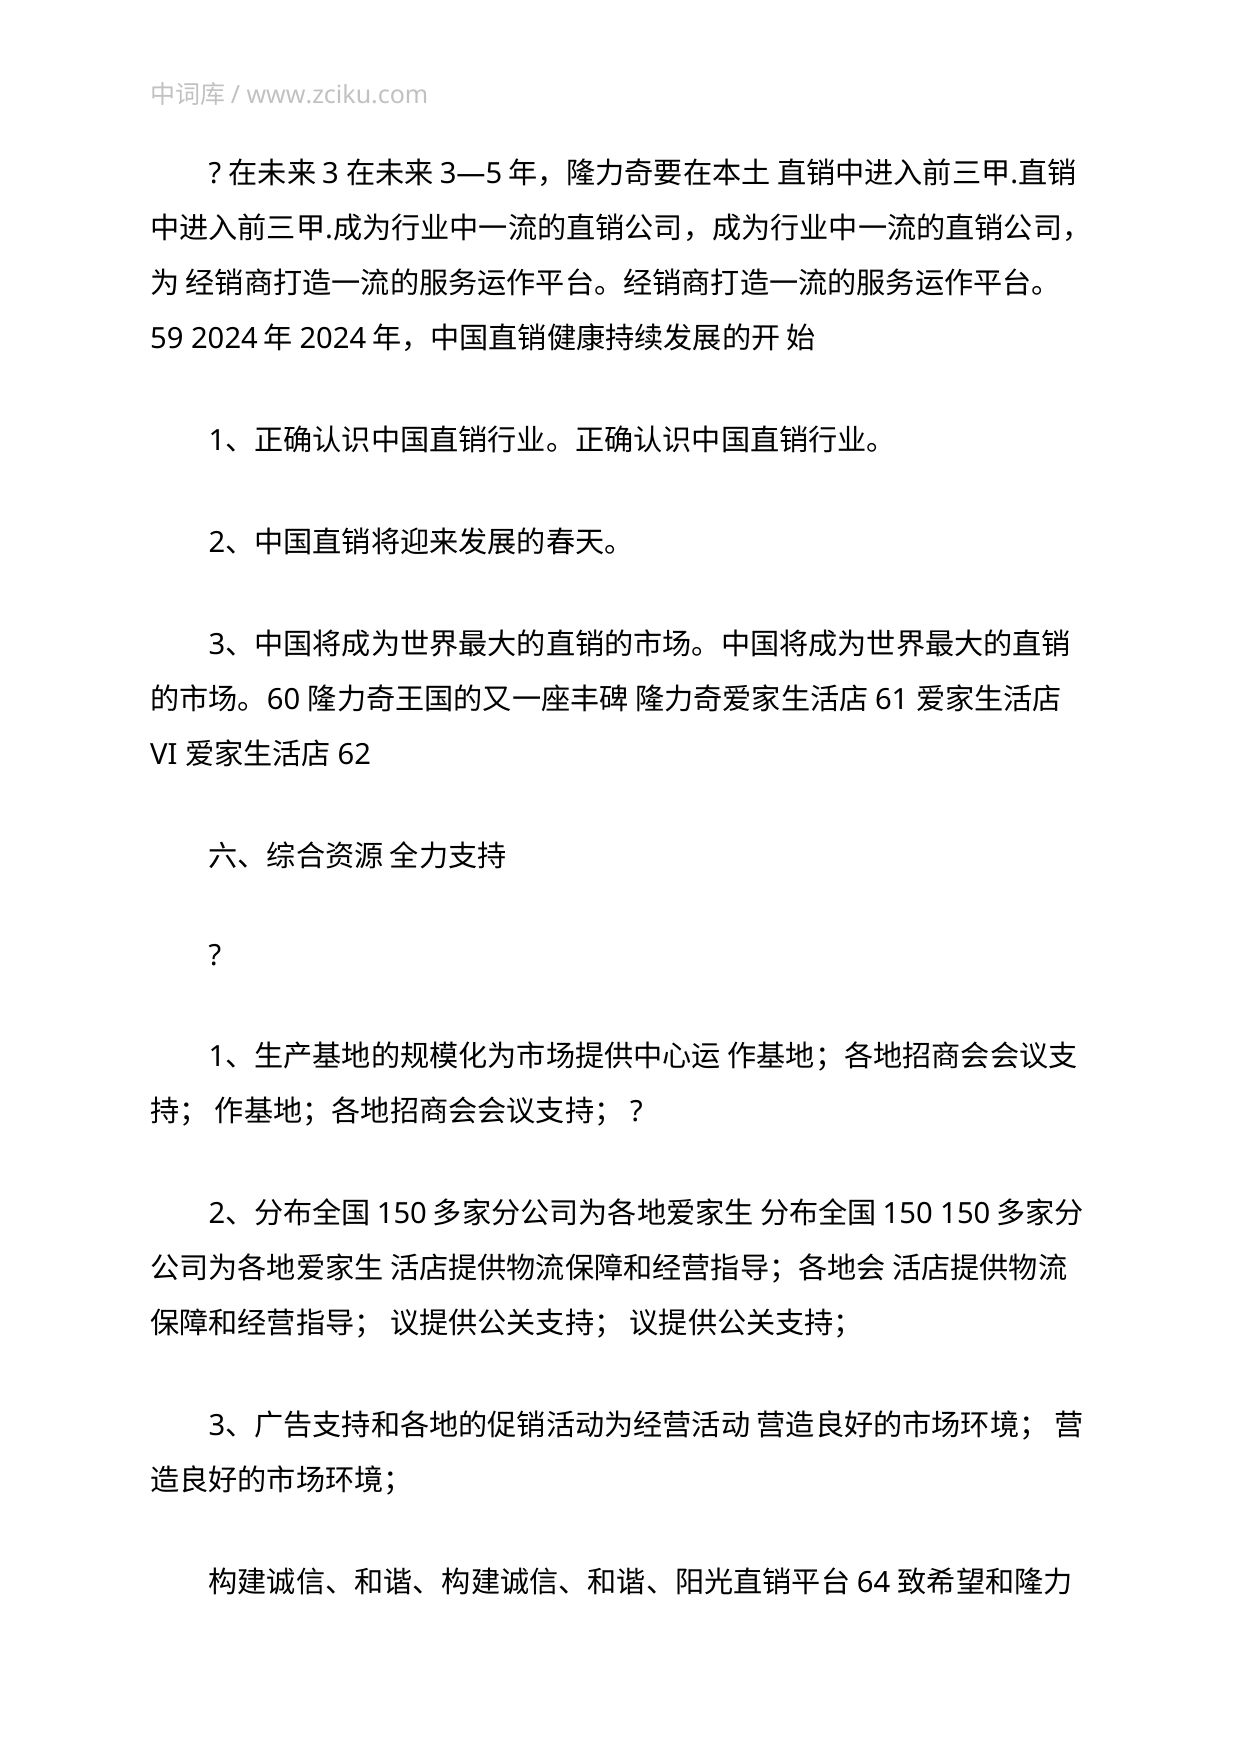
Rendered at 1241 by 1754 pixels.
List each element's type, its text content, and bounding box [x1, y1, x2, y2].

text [150, 1558, 1090, 1601]
text 2、中国直销将迎来发展的春天。 [150, 519, 1090, 561]
text 1、正确认识中国直销行业。正确认识中国直销行业。 [150, 417, 1090, 459]
text 六、综合资源 全力支持 [150, 833, 1090, 875]
text 2、分布全国150多家分公司为各地爱家生 分布全国150 150多家分公司为各地爱家生 活店提供物流保障和经营指导；各地会 活店提供物流保障和经营指导； 议提供公关支持； 议提供公关支持； [150, 1190, 1090, 1342]
text ? [150, 934, 1090, 974]
text 3、中国将成为世界最大的直销的市场。中国将成为世界最大的直销的市场。60 隆力奇王国的又一座丰碑 隆力奇爱家生活店 61 爱家生活店VI 爱家生活店 62 [150, 621, 1090, 773]
text 1、生产基地的规模化为市场提供中心运 作基地；各地招商会会议支持； 作基地；各地招商会会议支持； ? [150, 1033, 1090, 1130]
text ? 在未来3 在未来3—5年，隆力奇要在本土 直销中进入前三甲.直销中进入前三甲.成为行业中一流的直销公司，成为行业中一流的直销公司，为 经销商打造一流的服务运作平台。经销商打造一流的服务运作平台。59 2024年 2024年，中国直销健康持续发展的开 始 [150, 150, 1090, 357]
text 3、广告支持和各地的促销活动为经营活动 营造良好的市场环境； 营造良好的市场环境； [150, 1402, 1090, 1499]
